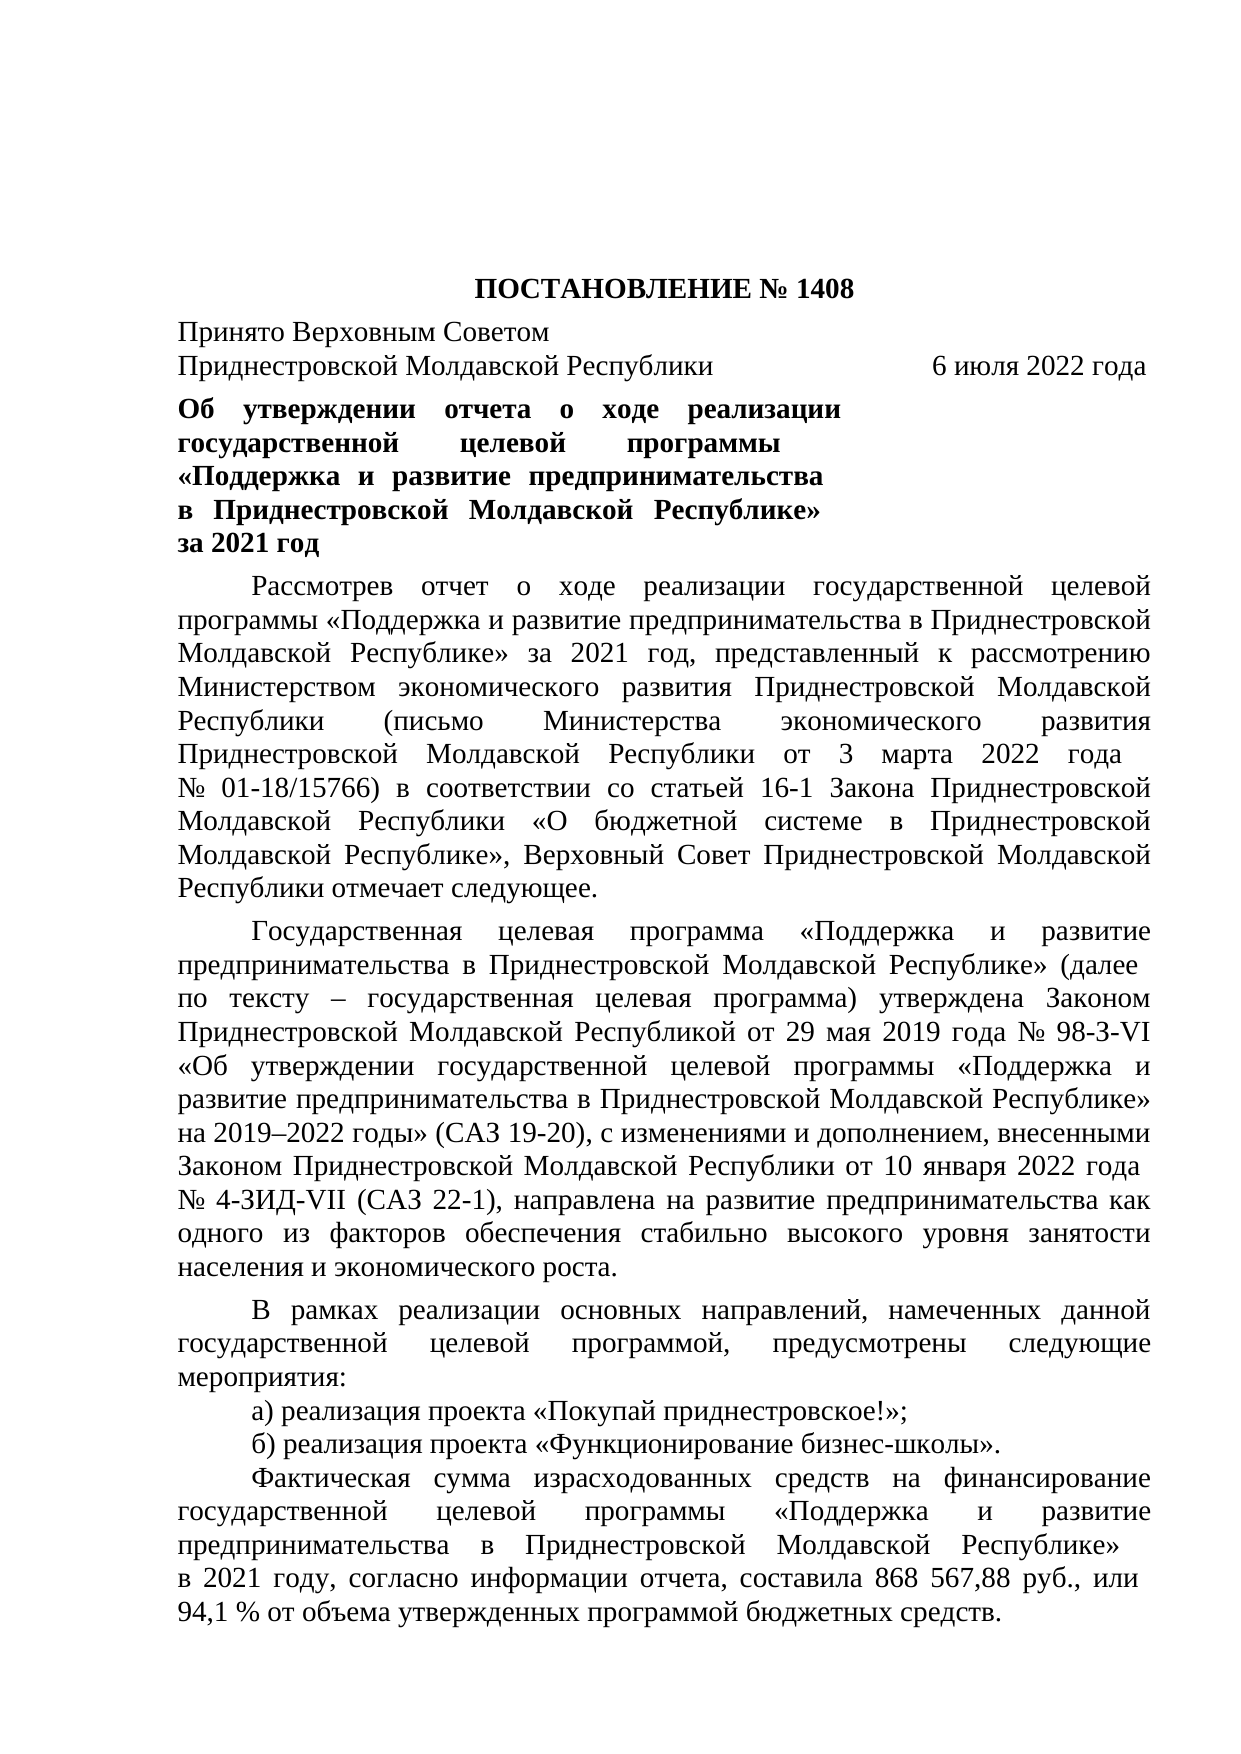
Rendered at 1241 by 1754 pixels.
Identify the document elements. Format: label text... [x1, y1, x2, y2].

text В рамках реализации основных направлений, намеченных данной государственной целевой программой, предусмотрены следующие мероприятия: [177, 1292, 1152, 1393]
text Об утверждении отчета о ходе реализации государственной целевой программы «Поддержка и развитие предпринимательства в Приднестровской Молдавской Республике» за 2021 год [177, 391, 842, 559]
text ПОСТАНОВЛЕНИЕ № 1408 [177, 271, 1152, 305]
text Приднестровской Молдавской Республики 6 июля 2022 года [177, 348, 1152, 382]
text Фактическая сумма израсходованных средств на финансирование государственной целевой программы «Поддержка и развитие предпринимательства в Приднестровской Молдавской Республике» в 2021 году, согласно информации отчета, составила 868 567,88 руб., или 94,1 % от объема утвержденных программой бюджетных средств. [177, 1460, 1152, 1627]
text а) реализация проекта «Покупай приднестровское!»; [177, 1393, 1152, 1426]
text Государственная целевая программа «Поддержка и развитие предпринимательства в Приднестровской Молдавской Республике» (далее по тексту – государственная целевая программа) утверждена Законом Приднестровской Молдавской Республикой от 29 мая 2019 года № 98-З-VI «Об утверждении государственной целевой программы «Поддержка и развитие предпринимательства в Приднестровской Молдавской Республике» на 2019–2022 годы» (САЗ 19-20), с изменениями и дополнением, внесенными Законом Приднестровской Молдавской Республики от 10 января 2022 года № 4-ЗИД-VII (САЗ 22-1), направлена на развитие предпринимательства как одного из факторов обеспечения стабильно высокого уровня занятости населения и экономического роста. [177, 913, 1152, 1282]
text Рассмотрев отчет о ходе реализации государственной целевой программы «Поддержка и развитие предпринимательства в Приднестровской Молдавской Республике» за 2021 год, представленный к рассмотрению Министерством экономического развития Приднестровской Молдавской Республики (письмо Министерства экономического развития Приднестровской Молдавской Республики от 3 марта 2022 года № 01-18/15766) в соответствии со статьей 16-1 Закона Приднестровской Молдавской Республики «О бюджетной системе в Приднестровской Молдавской Республике», Верховный Совет Приднестровской Молдавской Республики отмечает следующее. [177, 568, 1152, 904]
text Принято Верховным Советом [177, 314, 1152, 348]
text б) реализация проекта «Функционирование бизнес-школы». [177, 1426, 1152, 1460]
